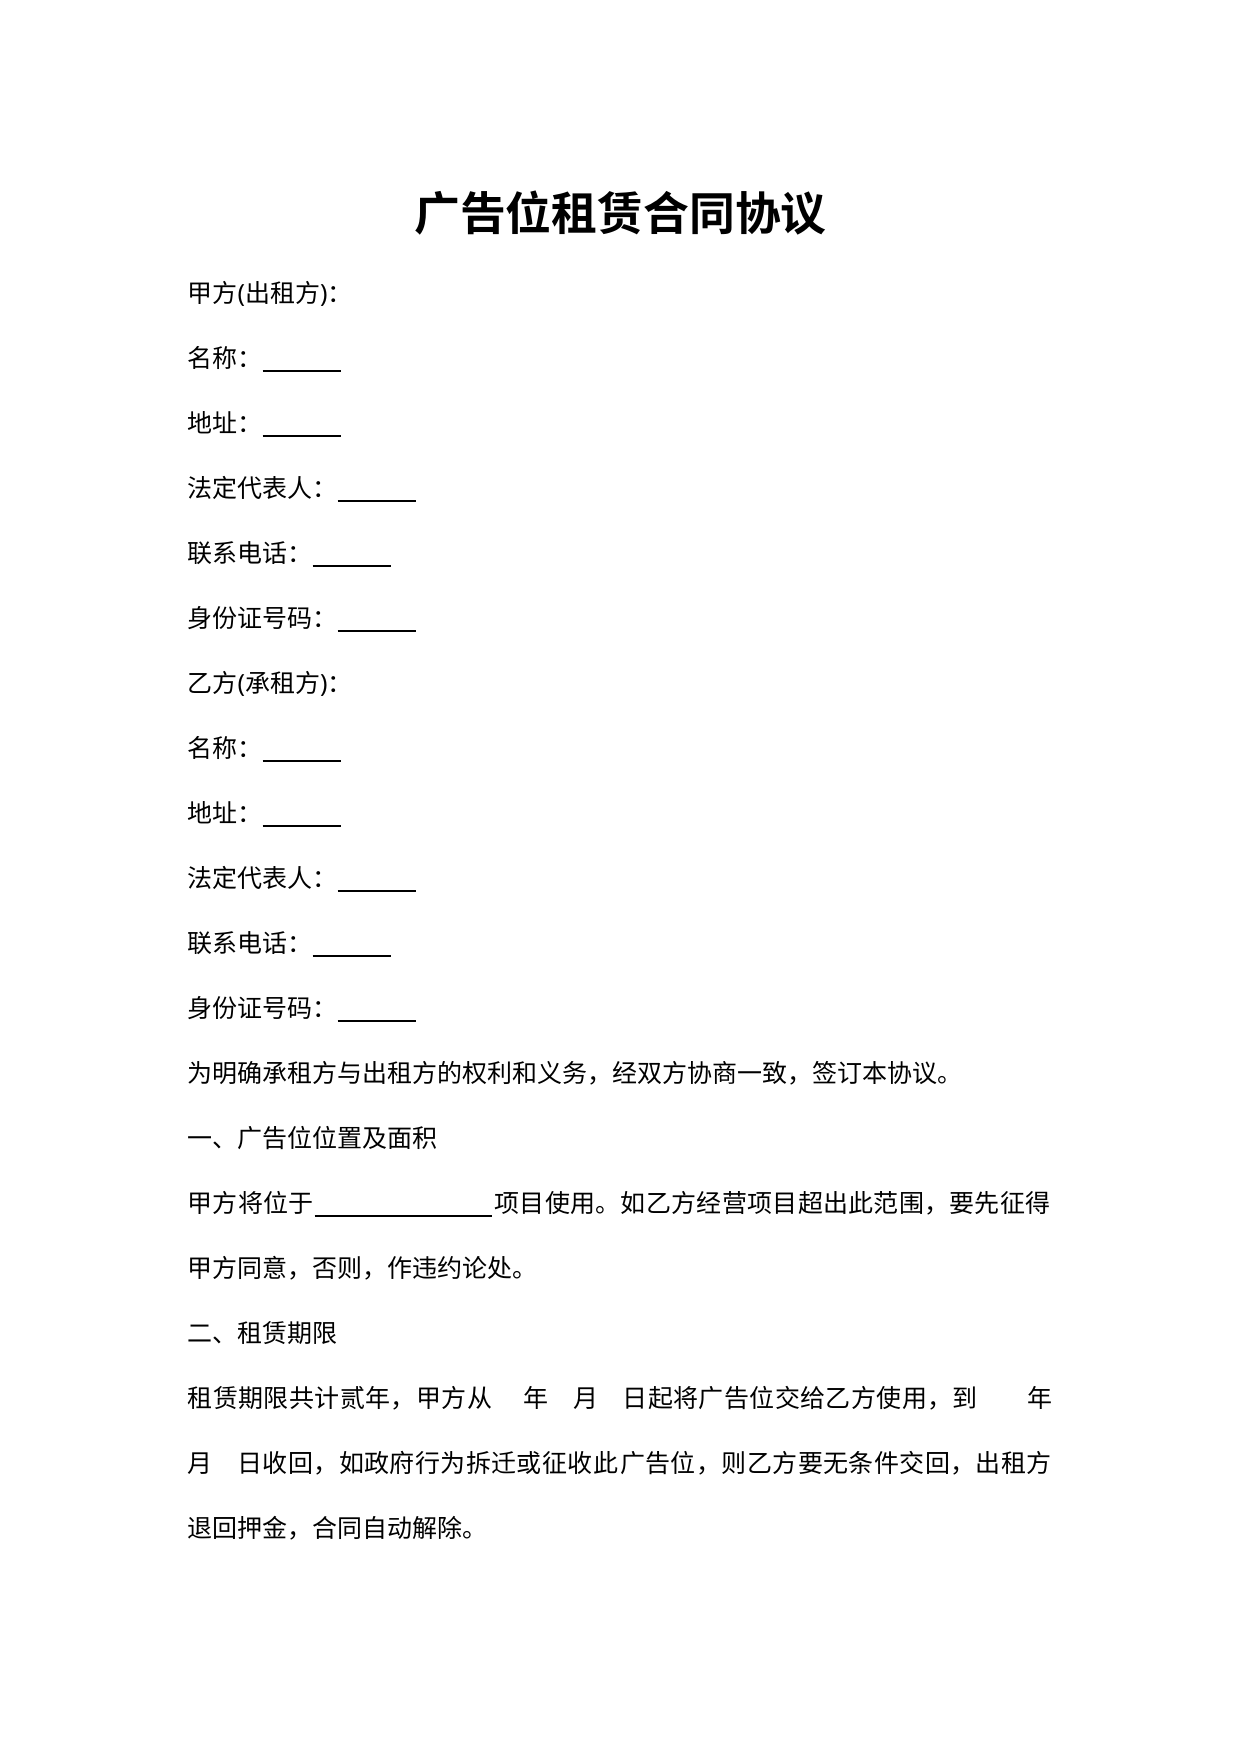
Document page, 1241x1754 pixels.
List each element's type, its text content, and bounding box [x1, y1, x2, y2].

text 一、广告位位置及面积 [187, 1104, 1053, 1169]
text 乙方(承租方)： [187, 649, 1053, 714]
text 联系电话： [187, 519, 1053, 584]
text 名称： [187, 324, 1053, 389]
list 二、租赁期限 [187, 1299, 1053, 1364]
text 身份证号码： [187, 974, 1053, 1039]
text 身份证号码： [187, 584, 1053, 649]
text 为明确承租方与出租方的权利和义务，经双方协商一致，签订本协议。 [187, 1039, 1053, 1104]
text 法定代表人： [187, 454, 1053, 519]
list 租赁期限共计贰年，甲方从 年 月 日起将广告位交给乙方使用，到 年 月 日收回，如政府行为拆迁或征收此广告位，则乙方要无条件交回，出租方退回押金，合同自动解除。 [187, 1364, 1053, 1559]
text 地址： [187, 389, 1053, 454]
text 法定代表人： [187, 844, 1053, 909]
text 甲方将位于 项目使用。如乙方经营项目超出此范围，要先征得甲方同意，否则，作违约论处。 [187, 1169, 1053, 1299]
text 广告位租赁合同协议 [187, 162, 1053, 259]
text 联系电话： [187, 909, 1053, 974]
text 名称： [187, 714, 1053, 779]
text 地址： [187, 779, 1053, 844]
text 甲方(出租方)： [187, 259, 1053, 324]
